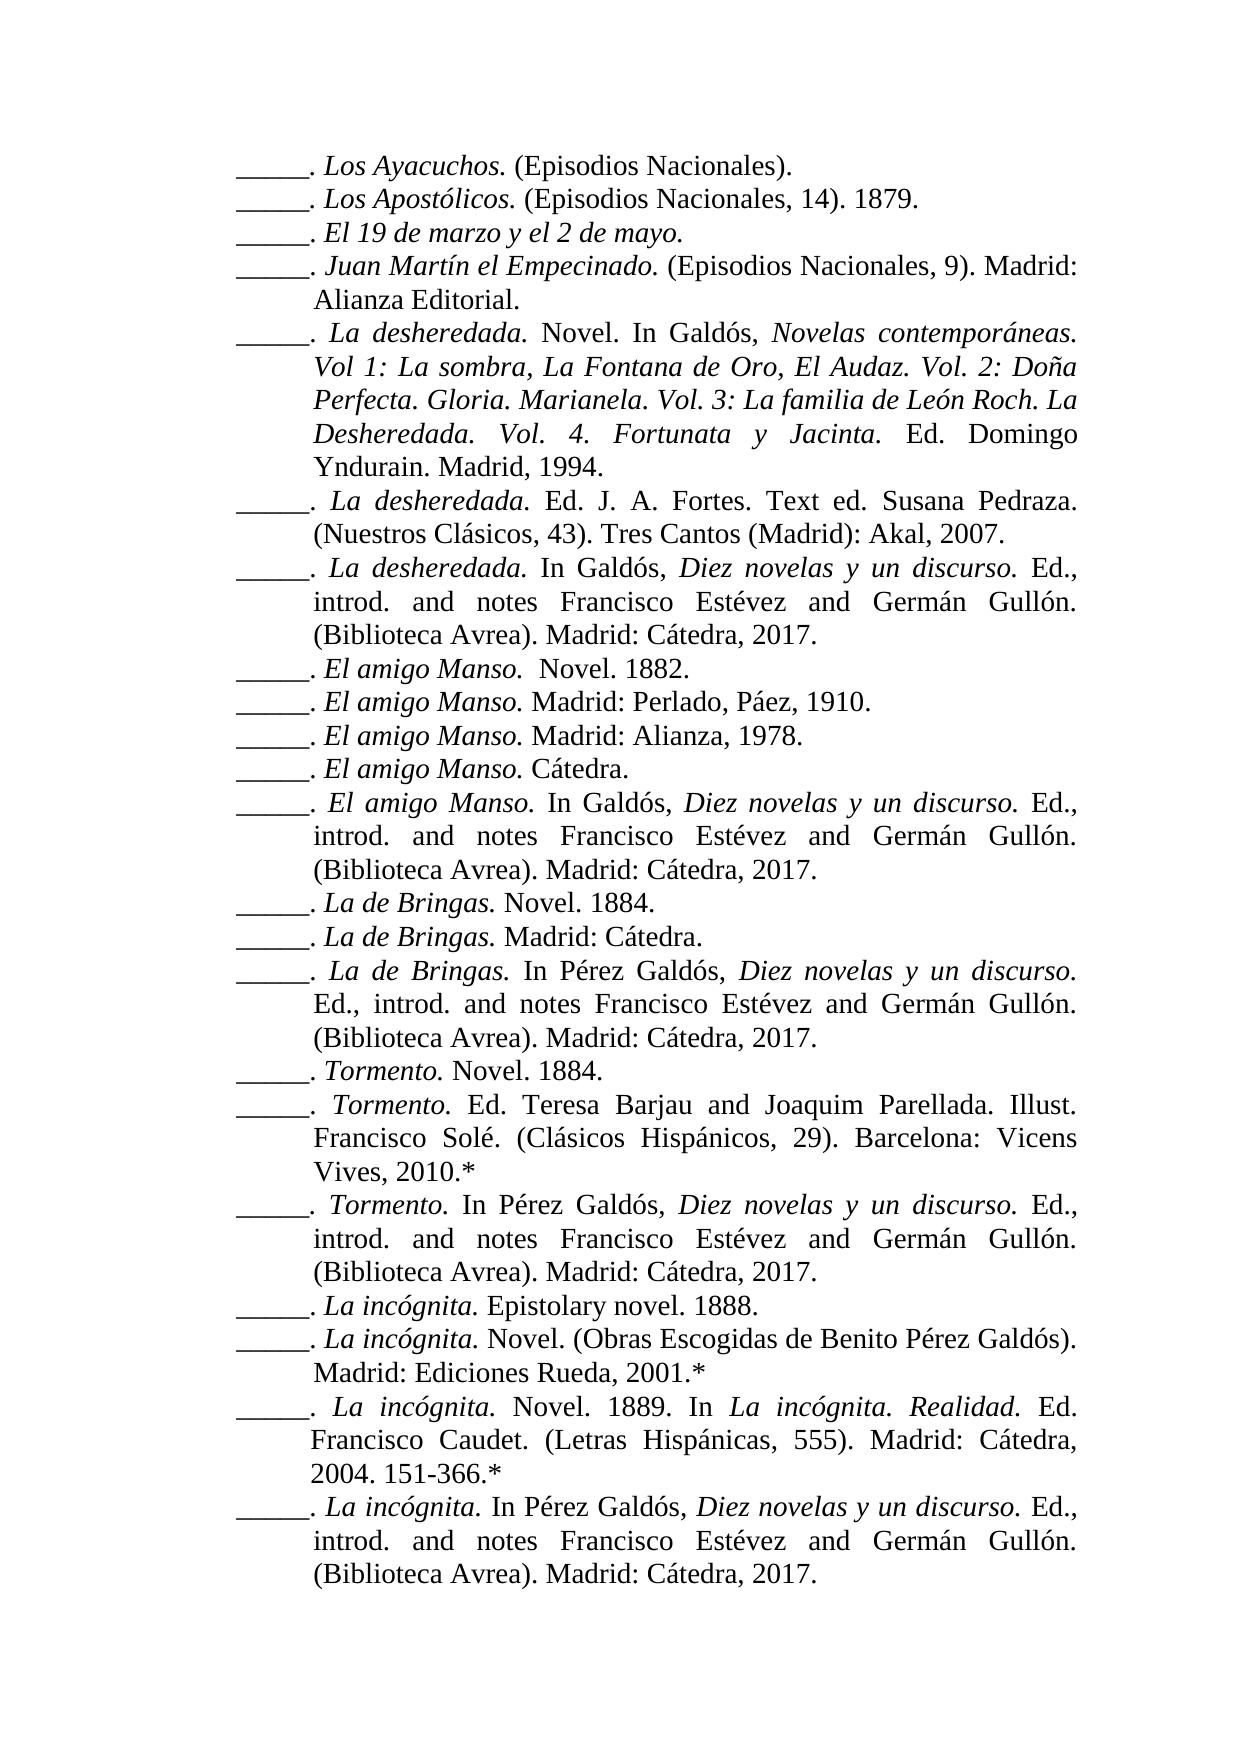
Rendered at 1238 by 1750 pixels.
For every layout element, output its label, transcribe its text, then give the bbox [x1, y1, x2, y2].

text _____. La de Bringas. In Pérez Galdós, Diez novelas y un discurso. Ed., introd. and notes Francisco Estévez and Germán Gullón. (Biblioteca Avrea). Madrid: Cátedra, 2017. [236, 953, 1078, 1053]
text _____. Tormento. In Pérez Galdós, Diez novelas y un discurso. Ed., introd. and notes Francisco Estévez and Germán Gullón. (Biblioteca Avrea). Madrid: Cátedra, 2017. [236, 1187, 1078, 1288]
text _____. La incógnita. Novel. 1889. In La incógnita. Realidad. Ed. Francisco Caudet. (Letras Hispánicas, 555). Madrid: Cátedra, 2004. 151-366.* [236, 1389, 1078, 1489]
text _____. El amigo Manso. In Galdós, Diez novelas y un discurso. Ed., introd. and notes Francisco Estévez and Germán Gullón. (Biblioteca Avrea). Madrid: Cátedra, 2017. [236, 785, 1078, 886]
text _____. La incógnita. In Pérez Galdós, Diez novelas y un discurso. Ed., introd. and notes Francisco Estévez and Germán Gullón. (Biblioteca Avrea). Madrid: Cátedra, 2017. [236, 1489, 1078, 1590]
text _____. La de Bringas. Madrid: Cátedra. [236, 919, 1078, 953]
text _____. La de Bringas. Novel. 1884. [236, 886, 1078, 919]
text _____. Tormento. Ed. Teresa Barjau and Joaquim Parellada. Illust. Francisco Solé. (Clásicos Hispánicos, 29). Barcelona: Vicens Vives, 2010.* [236, 1087, 1078, 1187]
text _____. La desheredada. In Galdós, Diez novelas y un discurso. Ed., introd. and notes Francisco Estévez and Germán Gullón. (Biblioteca Avrea). Madrid: Cátedra, 2017. [236, 550, 1078, 651]
text _____. El amigo Manso. Madrid: Alianza, 1978. [236, 718, 1078, 751]
text _____. El amigo Manso. Novel. 1882. [236, 651, 1078, 684]
text _____. Tormento. Novel. 1884. [236, 1053, 1078, 1087]
text _____. El 19 de marzo y el 2 de mayo. [236, 215, 1078, 248]
text _____. La desheredada. Novel. In Galdós, Novelas contemporáneas. Vol 1: La sombra, La Fontana de Oro, El Audaz. Vol. 2: Doña Perfecta. Gloria. Marianela. Vol. 3: La familia de León Roch. La Desheredada. Vol. 4. Fortunata y Jacinta. Ed. Domingo Yndurain. Madrid, 1994. [236, 315, 1078, 483]
text _____. Juan Martín el Empecinado. (Episodios Nacionales, 9). Madrid: Alianza Editorial. [236, 248, 1078, 315]
text _____. El amigo Manso. Cátedra. [236, 751, 1078, 785]
text _____. El amigo Manso. Madrid: Perlado, Páez, 1910. [236, 684, 1078, 718]
text _____. La incógnita. Novel. (Obras Escogidas de Benito Pérez Galdós). Madrid: Ediciones Rueda, 2001.* [236, 1322, 1078, 1389]
text _____. Los Ayacuchos. (Episodios Nacionales). [236, 148, 1078, 181]
text _____. La incógnita. Epistolary novel. 1888. [236, 1288, 1078, 1322]
text _____. Los Apostólicos. (Episodios Nacionales, 14). 1879. [236, 181, 1078, 215]
text _____. La desheredada. Ed. J. A. Fortes. Text ed. Susana Pedraza. (Nuestros Clásicos, 43). Tres Cantos (Madrid): Akal, 2007. [236, 483, 1078, 550]
